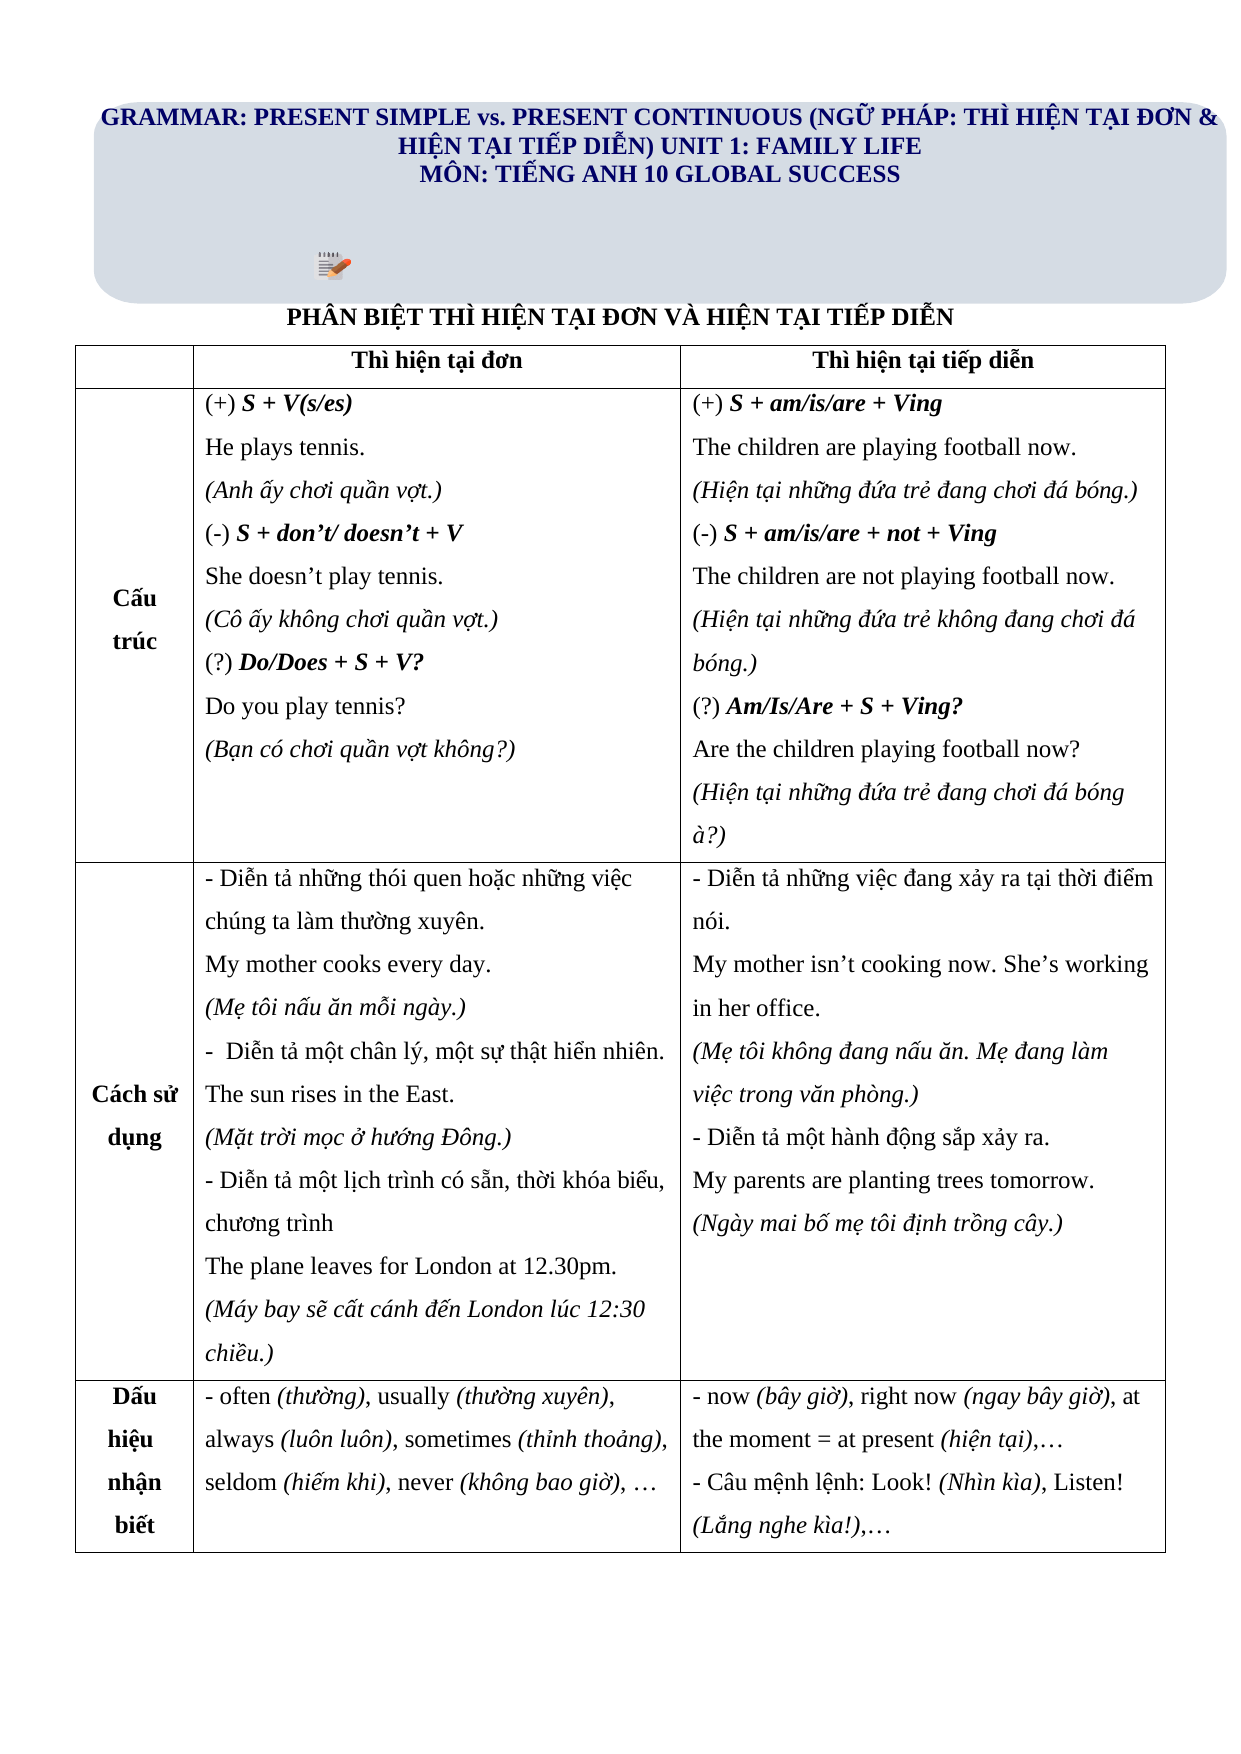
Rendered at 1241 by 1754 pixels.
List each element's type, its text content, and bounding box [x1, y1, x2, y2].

table_cell (+) S + V(s/es) He plays tennis. (Anh ấy chơi quần vợt.) (-) S + don’t/ doesn’t + V She doesn’t play tennis. (Cô ấy không chơi quần vợt.) (?) Do/Does + S + V? Do you play tennis? (Bạn có chơi quần vợt không?) [194, 389, 680, 862]
table_header Thì hiện tại đơn [194, 346, 680, 388]
table_header [76, 346, 193, 388]
table_cell Cách sử dụng [76, 863, 193, 1379]
table_cell Cấu trúc [76, 389, 193, 862]
table_header Thì hiện tại tiếp diễn [681, 346, 1165, 388]
table_cell (+) S + am/is/are + Ving The children are playing football now. (Hiện tại những đứa trẻ đang chơi đá bóng.) (-) S + am/is/are + not + Ving The children are not playing football now. (Hiện tại những đứa trẻ không đang chơi đá bóng.) (?) Am/Is/Are + S + Ving? Are the children playing football now? (Hiện tại những đứa trẻ đang chơi đá bóng à?) [681, 389, 1165, 862]
text PHÂN BIỆT THÌ HIỆN TẠI ĐƠN VÀ HIỆN TẠI TIẾP DIỄN [284, 304, 956, 330]
table_cell Dấu hiệu nhận biết [76, 1381, 193, 1552]
table_cell - often (thường), usually (thường xuyên), always (luôn luôn), sometimes (thỉnh thoảng), seldom (hiếm khi), never (không bao giờ), … [194, 1381, 680, 1552]
table_cell Diễn tả những việc đang xảy ra tại thời điểm nói. My mother isn’t cooking now. She’s working in her office. (Mẹ tôi không đang nấu ăn. Mẹ đang làm việc trong văn phòng.) Diễn tả một hành động sắp xảy ra. My parents are planting trees tomorrow. (Ngày mai bố mẹ tôi định trồng cây.) [681, 863, 1165, 1379]
picture [314, 252, 351, 280]
table_cell now (bây giờ), right now (ngay bây giờ), at the moment = at present (hiện tại),… Câu mệnh lệnh: Look! (Nhìn kìa), Listen! (Lắng nghe kìa!),… [681, 1381, 1165, 1552]
table_cell Diễn tả những thói quen hoặc những việc chúng ta làm thường xuyên. My mother cooks every day. (Mẹ tôi nấu ăn mỗi ngày.) Diễn tả một chân lý, một sự thật hiển nhiên. The sun rises in the East. (Mặt trời mọc ở hướng Đông.) Diễn tả một lịch trình có sẵn, thời khóa biểu, chương trình The plane leaves for London at 12.30pm. (Máy bay sẽ cất cánh đến London lúc 12:30 chiều.) [194, 863, 680, 1379]
